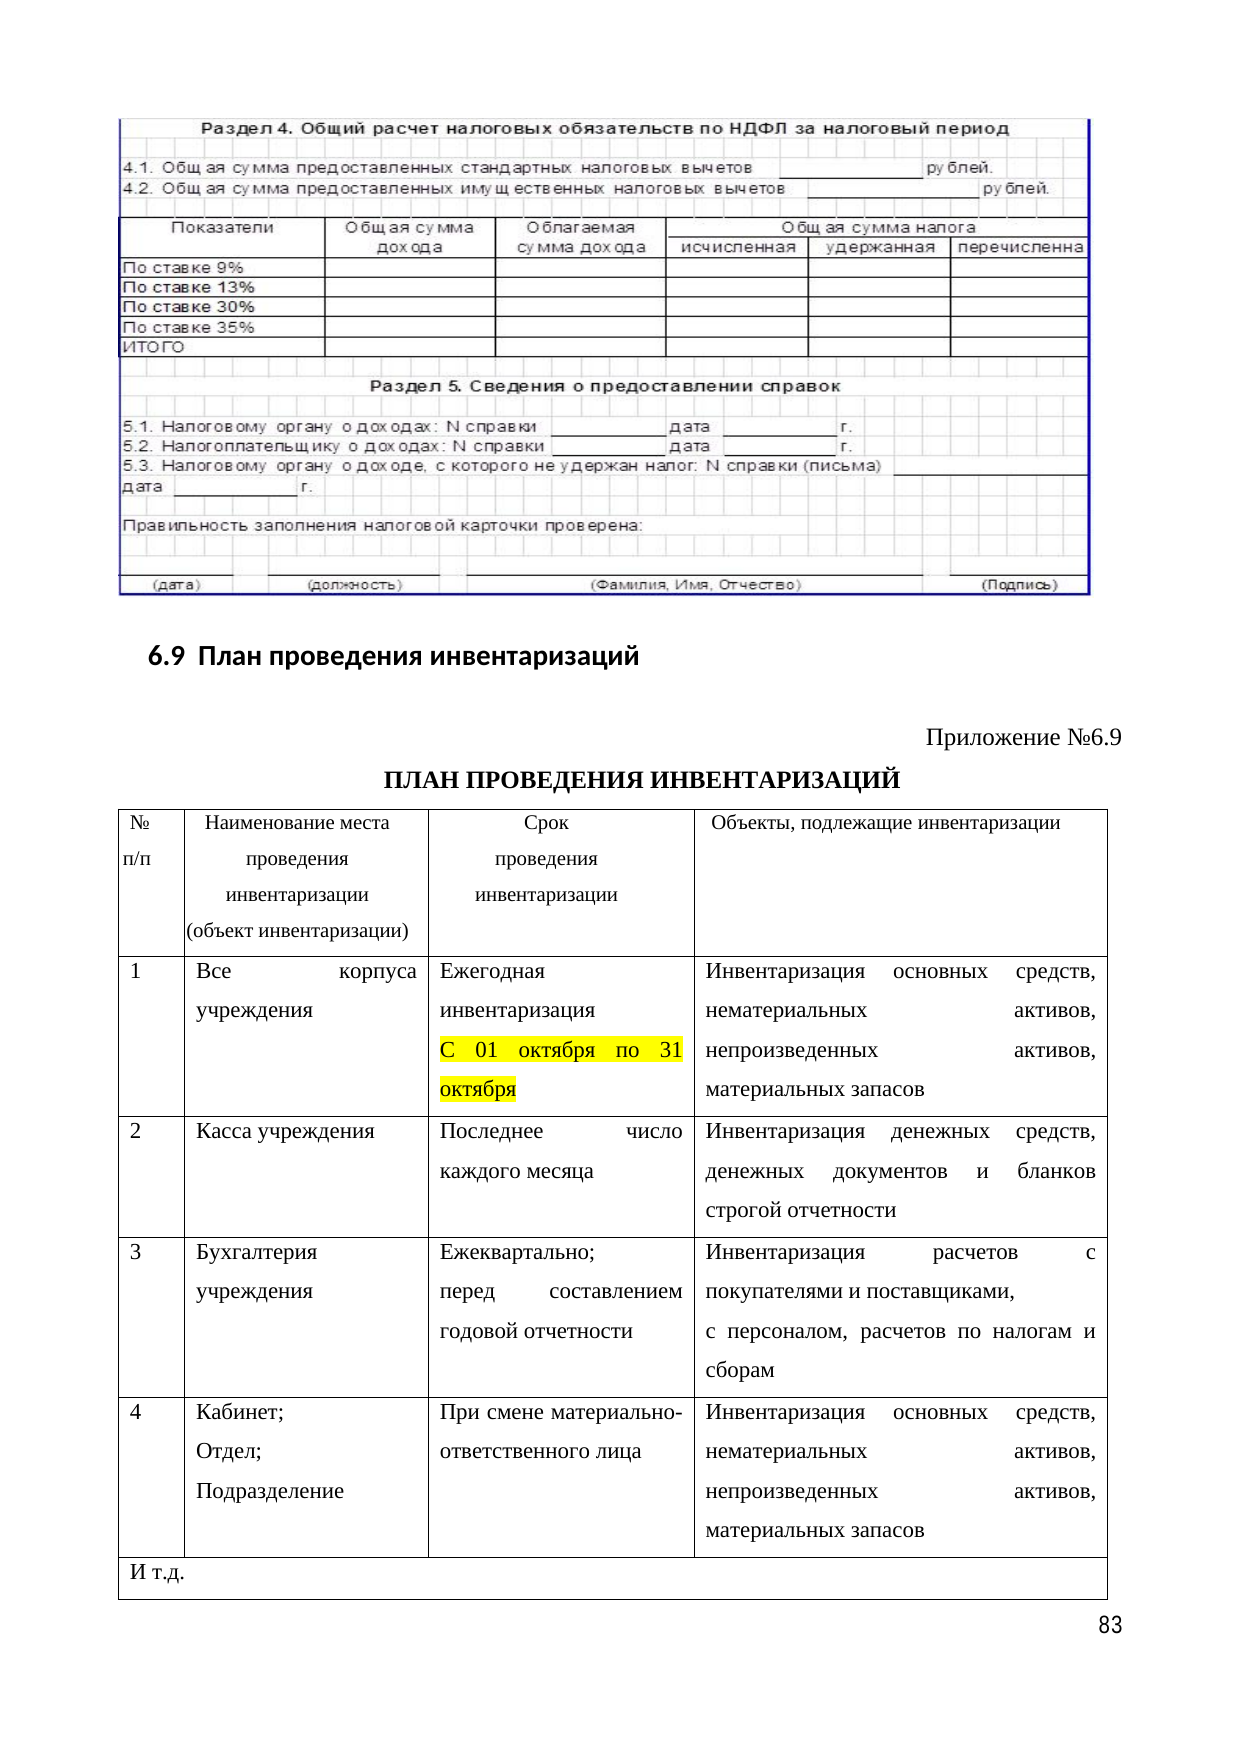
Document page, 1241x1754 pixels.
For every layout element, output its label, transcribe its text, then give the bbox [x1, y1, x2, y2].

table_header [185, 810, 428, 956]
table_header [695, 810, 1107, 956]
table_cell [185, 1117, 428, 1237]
text Приложение №6.9 [738, 722, 1122, 751]
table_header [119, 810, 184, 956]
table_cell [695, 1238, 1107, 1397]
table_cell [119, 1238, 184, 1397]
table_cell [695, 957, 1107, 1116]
text ПЛАН ПРОВЕДЕНИЯ ИНВЕНТАРИЗАЦИЙ [88, 765, 1122, 794]
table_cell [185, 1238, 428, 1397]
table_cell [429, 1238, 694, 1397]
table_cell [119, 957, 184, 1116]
subtitle 6.9 План проведения инвентаризаций [118, 637, 1122, 673]
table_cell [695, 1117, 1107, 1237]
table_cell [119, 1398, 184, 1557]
picture [118, 118, 1094, 598]
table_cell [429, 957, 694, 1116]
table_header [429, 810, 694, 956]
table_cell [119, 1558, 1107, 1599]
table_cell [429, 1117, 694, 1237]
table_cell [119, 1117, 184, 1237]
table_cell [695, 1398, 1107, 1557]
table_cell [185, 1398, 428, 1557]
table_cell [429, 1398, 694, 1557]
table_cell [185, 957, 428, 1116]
